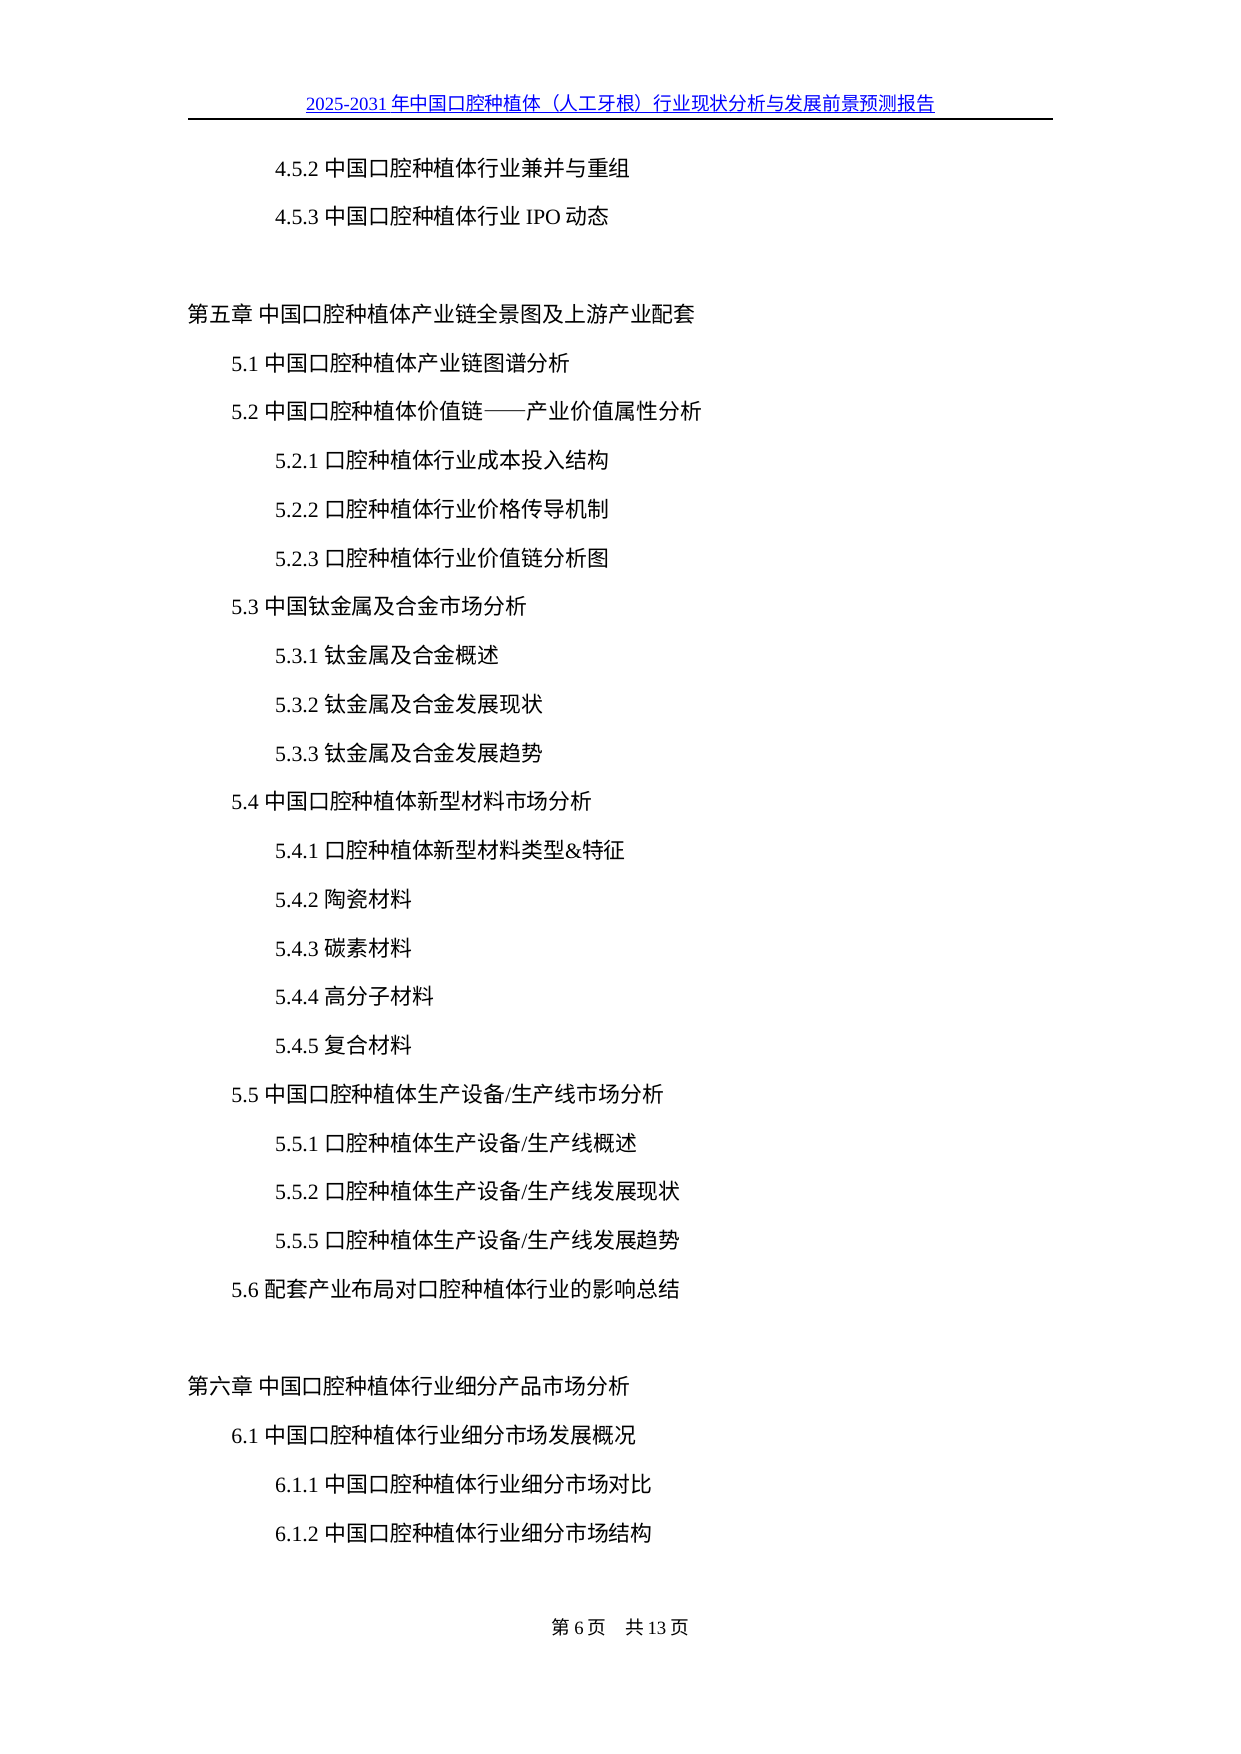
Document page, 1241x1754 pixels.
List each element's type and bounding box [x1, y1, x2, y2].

text [187, 150, 1053, 1548]
